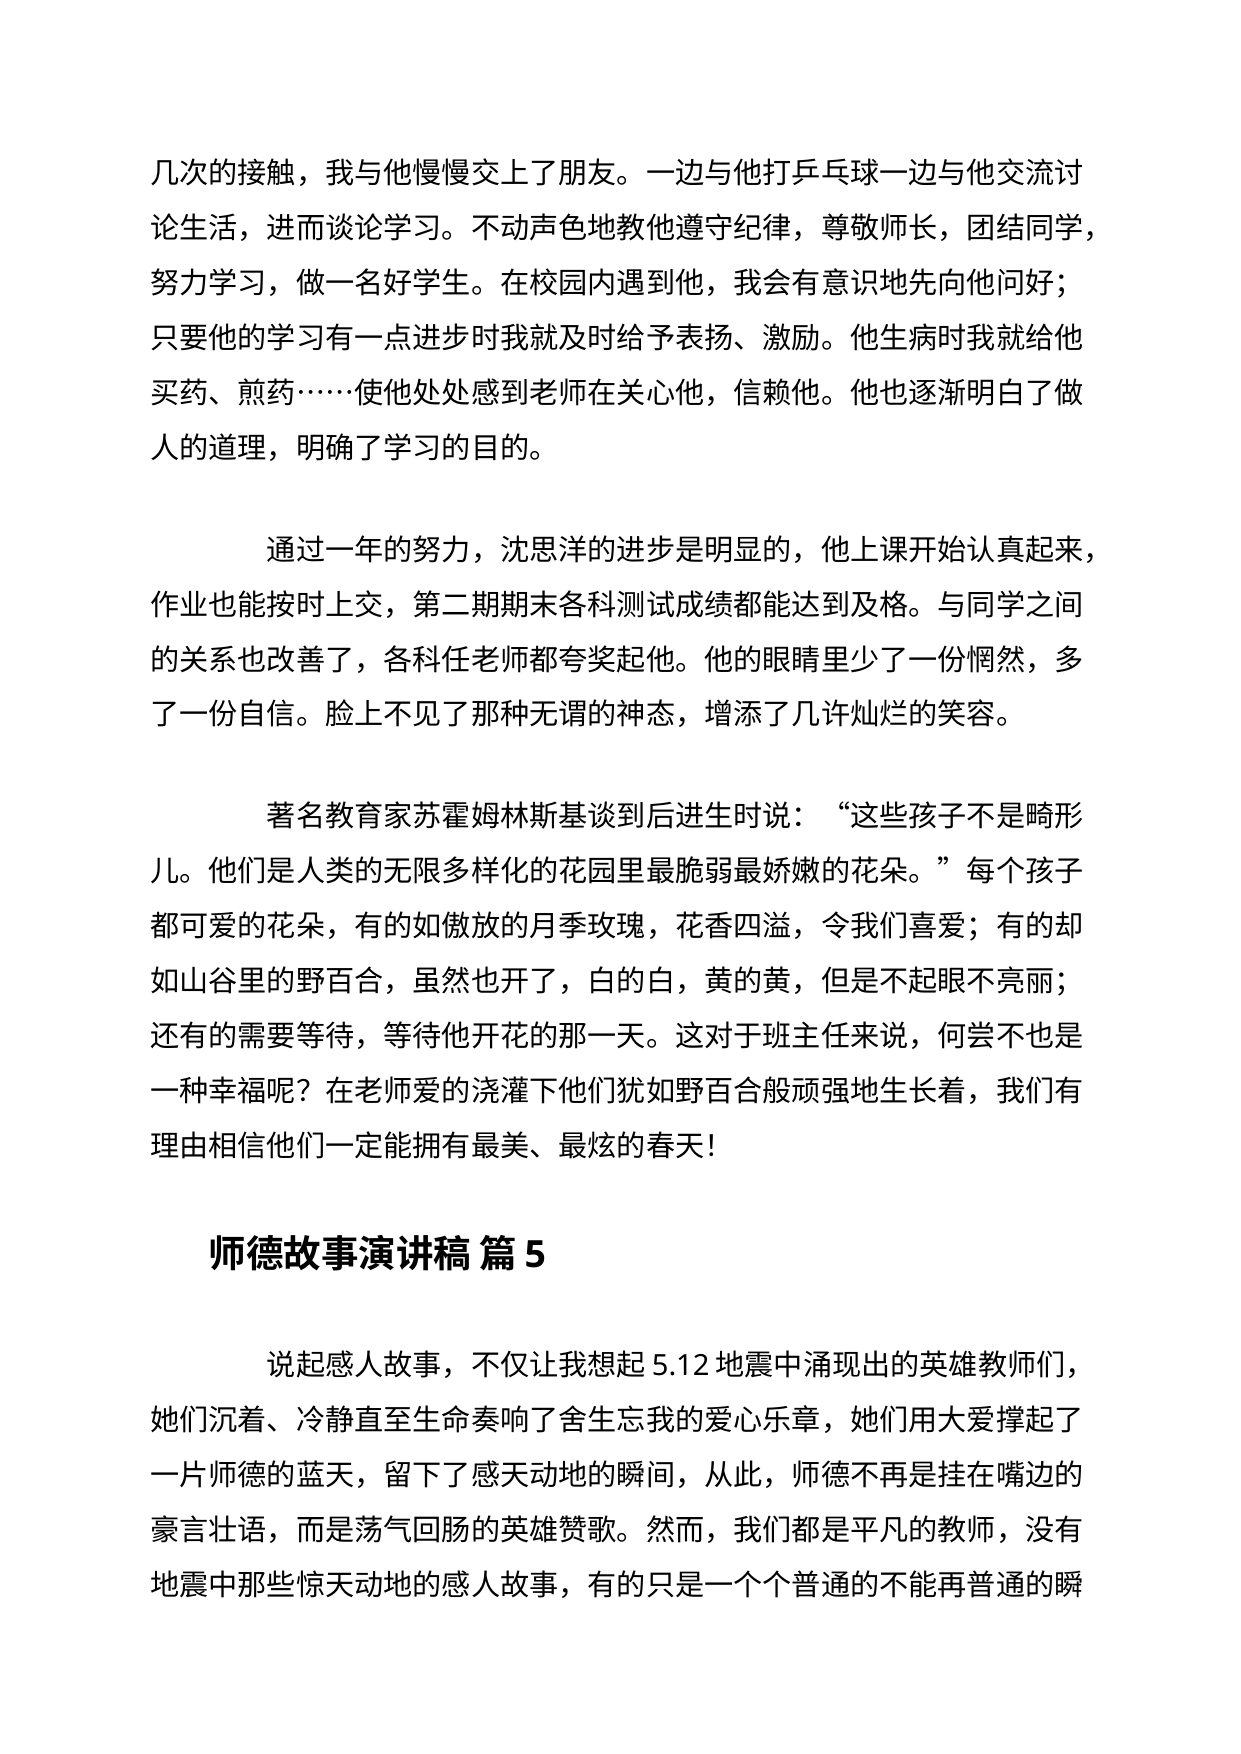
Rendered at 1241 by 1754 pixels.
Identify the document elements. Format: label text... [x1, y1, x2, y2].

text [150, 1341, 1090, 1603]
text 师德故事演讲稿 篇5 [150, 1224, 1090, 1278]
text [150, 150, 1090, 467]
text 著名教育家苏霍姆林斯基谈到后进生时说：“这些孩子不是畸形儿。他们是人类的无限多样化的花园里最脆弱最娇嫩的花朵。”每个孩子都可爱的花朵，有的如傲放的月季玫瑰，花香四溢，令我们喜爱；有的却如山谷里的野百合，虽然也开了，白的白，黄的黄，但是不起眼不亮丽；还有的需要等待，等待他开花的那一天。这对于班主任来说，何尝不也是一种幸福呢？在老师爱的浇灌下他们犹如野百合般顽强地生长着，我们有理由相信他们一定能拥有最美、最炫的春天！ [150, 793, 1090, 1164]
text 通过一年的努力，沈思洋的进步是明显的，他上课开始认真起来，作业也能按时上交，第二期期末各科测试成绩都能达到及格。与同学之间的关系也改善了，各科任老师都夸奖起他。他的眼睛里少了一份惘然，多了一份自信。脸上不见了那种无谓的神态，增添了几许灿烂的笑容。 [150, 526, 1090, 733]
